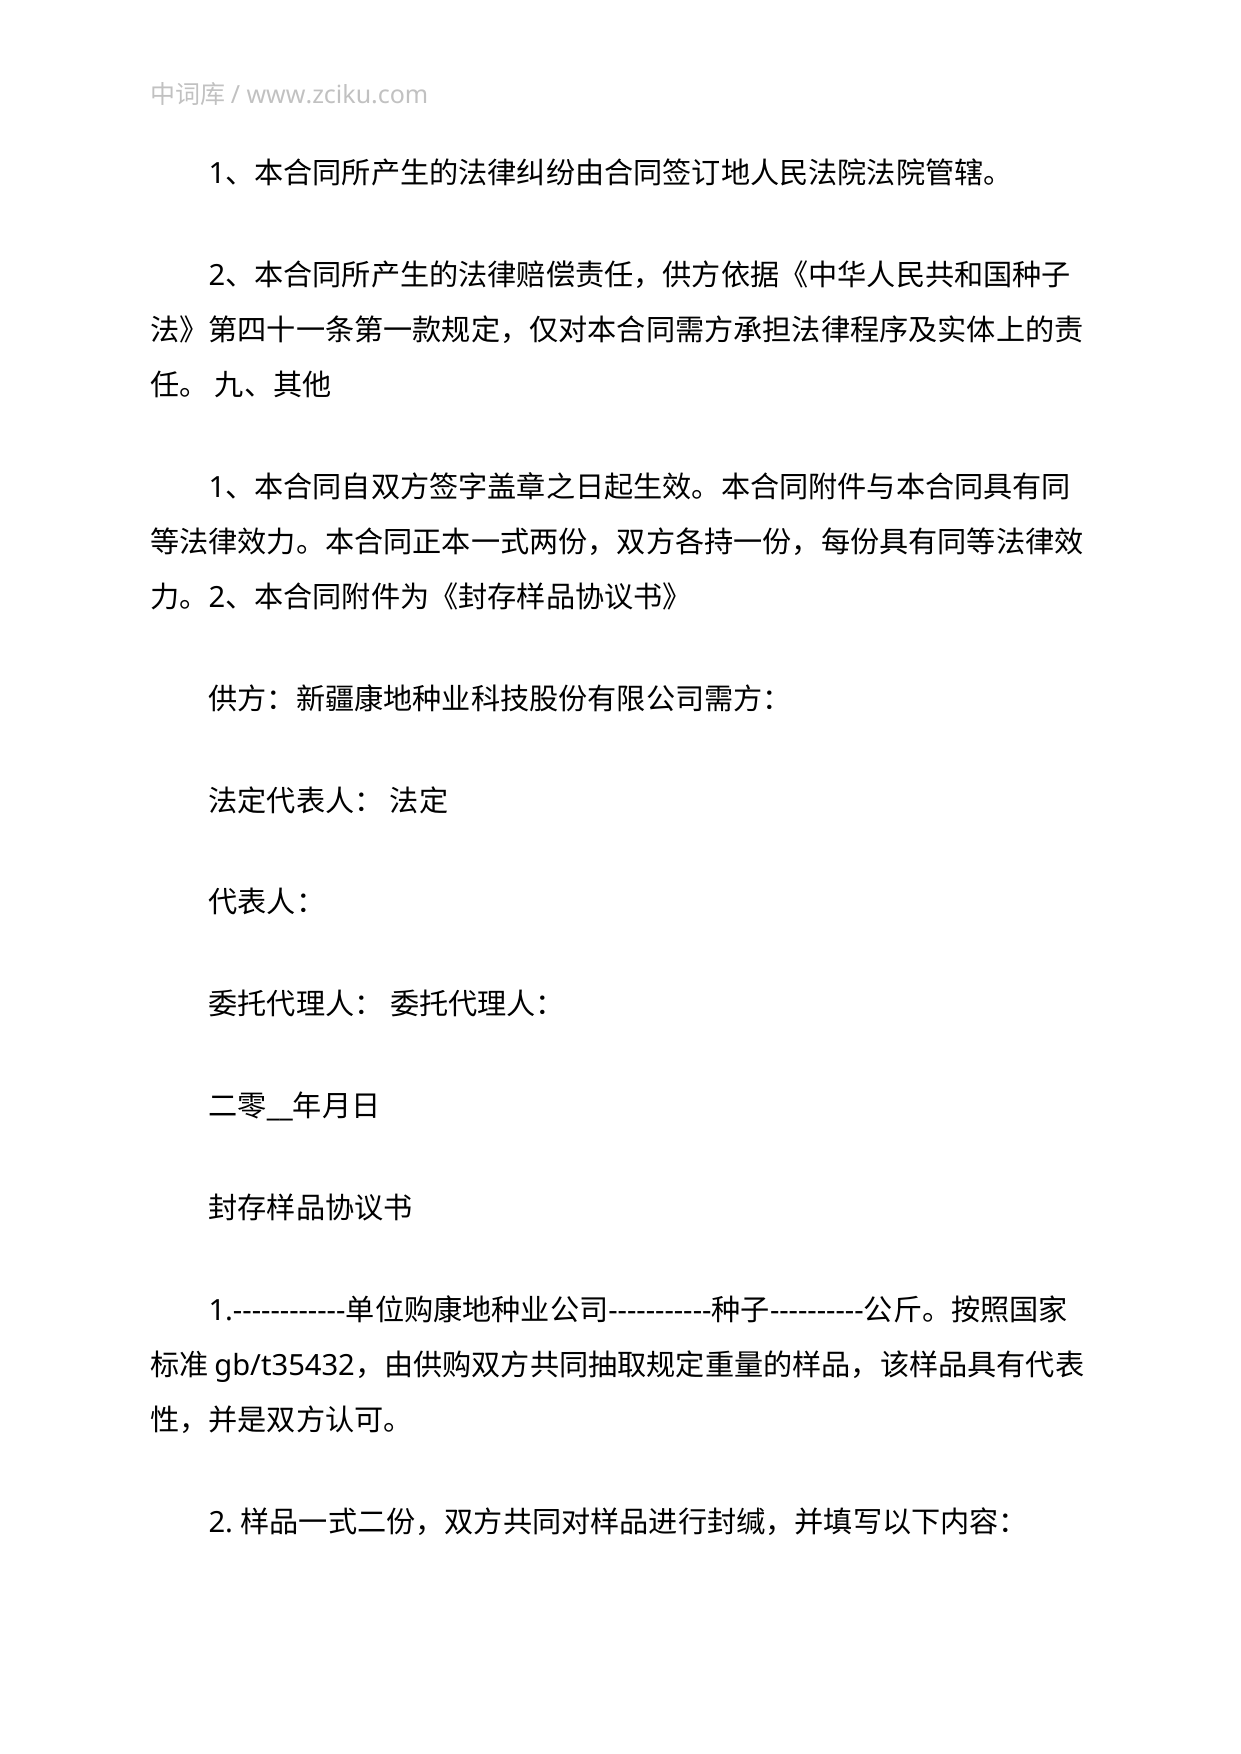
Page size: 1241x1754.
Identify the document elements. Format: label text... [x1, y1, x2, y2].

text 代表人： [150, 879, 1090, 921]
text 1、本合同自双方签字盖章之日起生效。本合同附件与本合同具有同等法律效力。本合同正本一式两份，双方各持一份，每份具有同等法律效力。2、本合同附件为《封存样品协议书》 [150, 464, 1090, 616]
text 1.------------单位购康地种业公司-----------种子----------公斤。按照国家标准gb/t35432，由供购双方共同抽取规定重量的样品，该样品具有代表性，并是双方认可。 [150, 1286, 1090, 1439]
text 二零__年月日 [150, 1083, 1090, 1125]
text 封存样品协议书 [150, 1184, 1090, 1227]
text 供方：新疆康地种业科技股份有限公司需方： [150, 676, 1090, 718]
text 法定代表人： 法定 [150, 777, 1090, 819]
text 1、本合同所产生的法律纠纷由合同签订地人民法院法院管辖。 [150, 150, 1090, 192]
text 2、本合同所产生的法律赔偿责任，供方依据《中华人民共和国种子法》第四十一条第一款规定，仅对本合同需方承担法律程序及实体上的责任。 九、其他 [150, 252, 1090, 404]
text 委托代理人： 委托代理人： [150, 981, 1090, 1023]
text 2. 样品一式二份，双方共同对样品进行封缄，并填写以下内容： [150, 1498, 1090, 1541]
